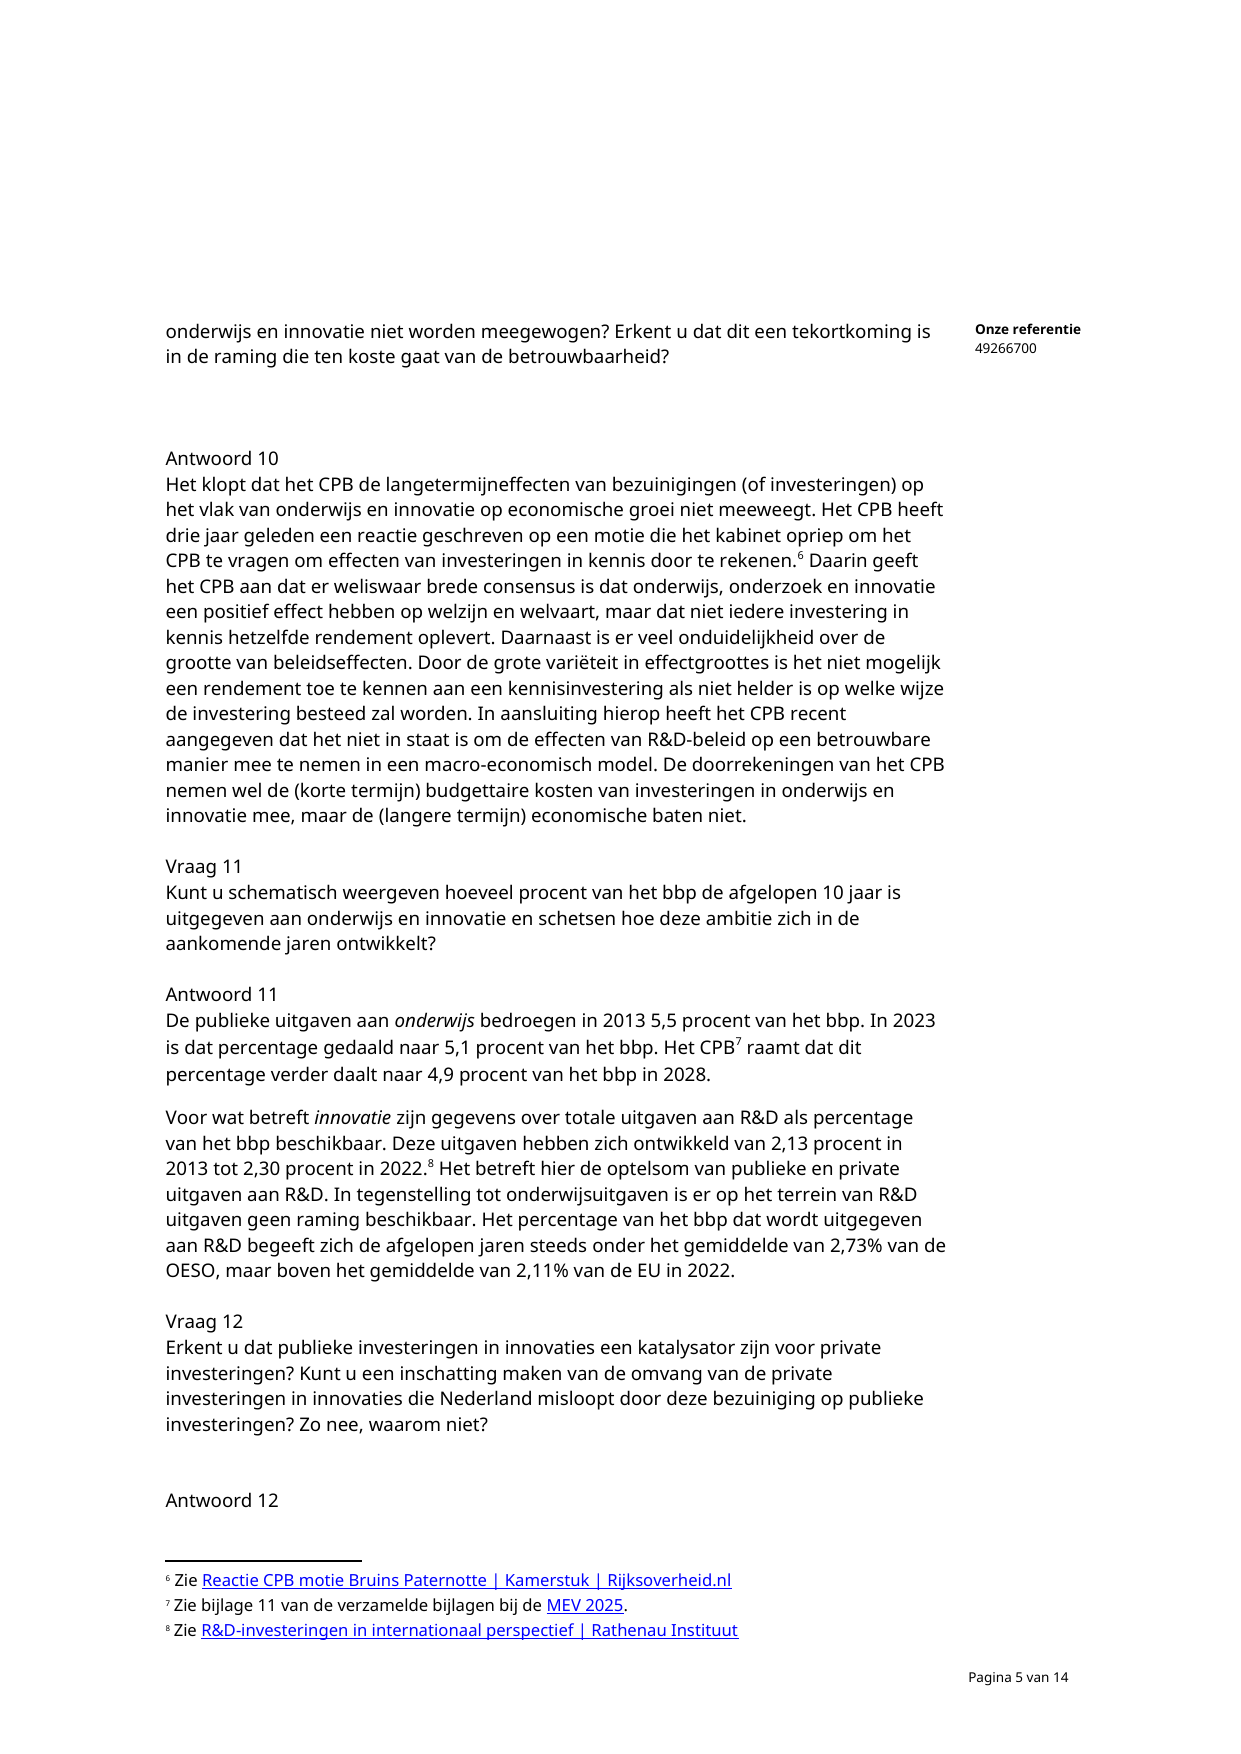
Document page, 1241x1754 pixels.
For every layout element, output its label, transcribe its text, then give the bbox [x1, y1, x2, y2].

text Antwoord 11 [165, 981, 947, 1007]
text Kunt u schematisch weergeven hoeveel procent van het bbp de afgelopen 10 jaar is uitgegeven aan onderwijs en innovatie en schetsen hoe deze ambitie zich in de aankomende jaren ontwikkelt? [165, 879, 947, 956]
text Vraag 11 [165, 854, 947, 879]
text Het klopt dat het CPB de langetermijneffecten van bezuinigingen (of investeringen) op het vlak van onderwijs en innovatie op economische groei niet meeweegt. Het CPB heeft drie jaar geleden een reactie geschreven op een motie die het kabinet opriep om het CPB te vragen om effecten van investeringen in kennis door te rekenen. Daarin geeft het CPB aan dat er weliswaar brede consensus is dat onderwijs, onderzoek en innovatie een positief effect hebben op welzijn en welvaart, maar dat niet iedere investering in kennis hetzelfde rendement oplevert. Daarnaast is er veel onduidelijkheid over de grootte van beleidseffecten. Door de grote variëteit in effectgroottes is het niet mogelijk een rendement toe te kennen aan een kennisinvestering als niet helder is op welke wijze de investering besteed zal worden. In aansluiting hierop heeft het CPB recent aangegeven dat het niet in staat is om de effecten van R&D-beleid op een betrouwbare manier mee te nemen in een macro-economisch model. De doorrekeningen van het CPB nemen wel de (korte termijn) budgettaire kosten van investeringen in onderwijs en innovatie mee, maar de (langere termijn) economische baten niet. [165, 471, 947, 828]
text Antwoord 12 [165, 1487, 947, 1513]
text Antwoord 10 [165, 446, 947, 471]
text Erkent u dat publieke investeringen in innovaties een katalysator zijn voor private investeringen? Kunt u een inschatting maken van de omvang van de private investeringen in innovaties die Nederland misloopt door deze bezuiniging op publieke investeringen? Zo nee, waarom niet? [165, 1334, 947, 1436]
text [165, 318, 947, 369]
text Voor wat betreft innovatie zijn gegevens over totale uitgaven aan R&D als percentage van het bbp beschikbaar. Deze uitgaven hebben zich ontwikkeld van 2,13 procent in 2013 tot 2,30 procent in 2022. Het betreft hier de optelsom van publieke en private uitgaven aan R&D. In tegenstelling tot onderwijsuitgaven is er op het terrein van R&D uitgaven geen raming beschikbaar. Het percentage van het bbp dat wordt uitgegeven aan R&D begeeft zich de afgelopen jaren steeds onder het gemiddelde van 2,73% van de OESO, maar boven het gemiddelde van 2,11% van de EU in 2022. [165, 1104, 947, 1283]
text De publieke uitgaven aan onderwijs bedroegen in 2013 5,5 procent van het bbp. In 2023 is dat percentage gedaald naar 5,1 procent van het bbp. Het CPB raamt dat dit percentage verder daalt naar 4,9 procent van het bbp in 2028. [165, 1007, 947, 1086]
text Vraag 12 [165, 1309, 947, 1334]
